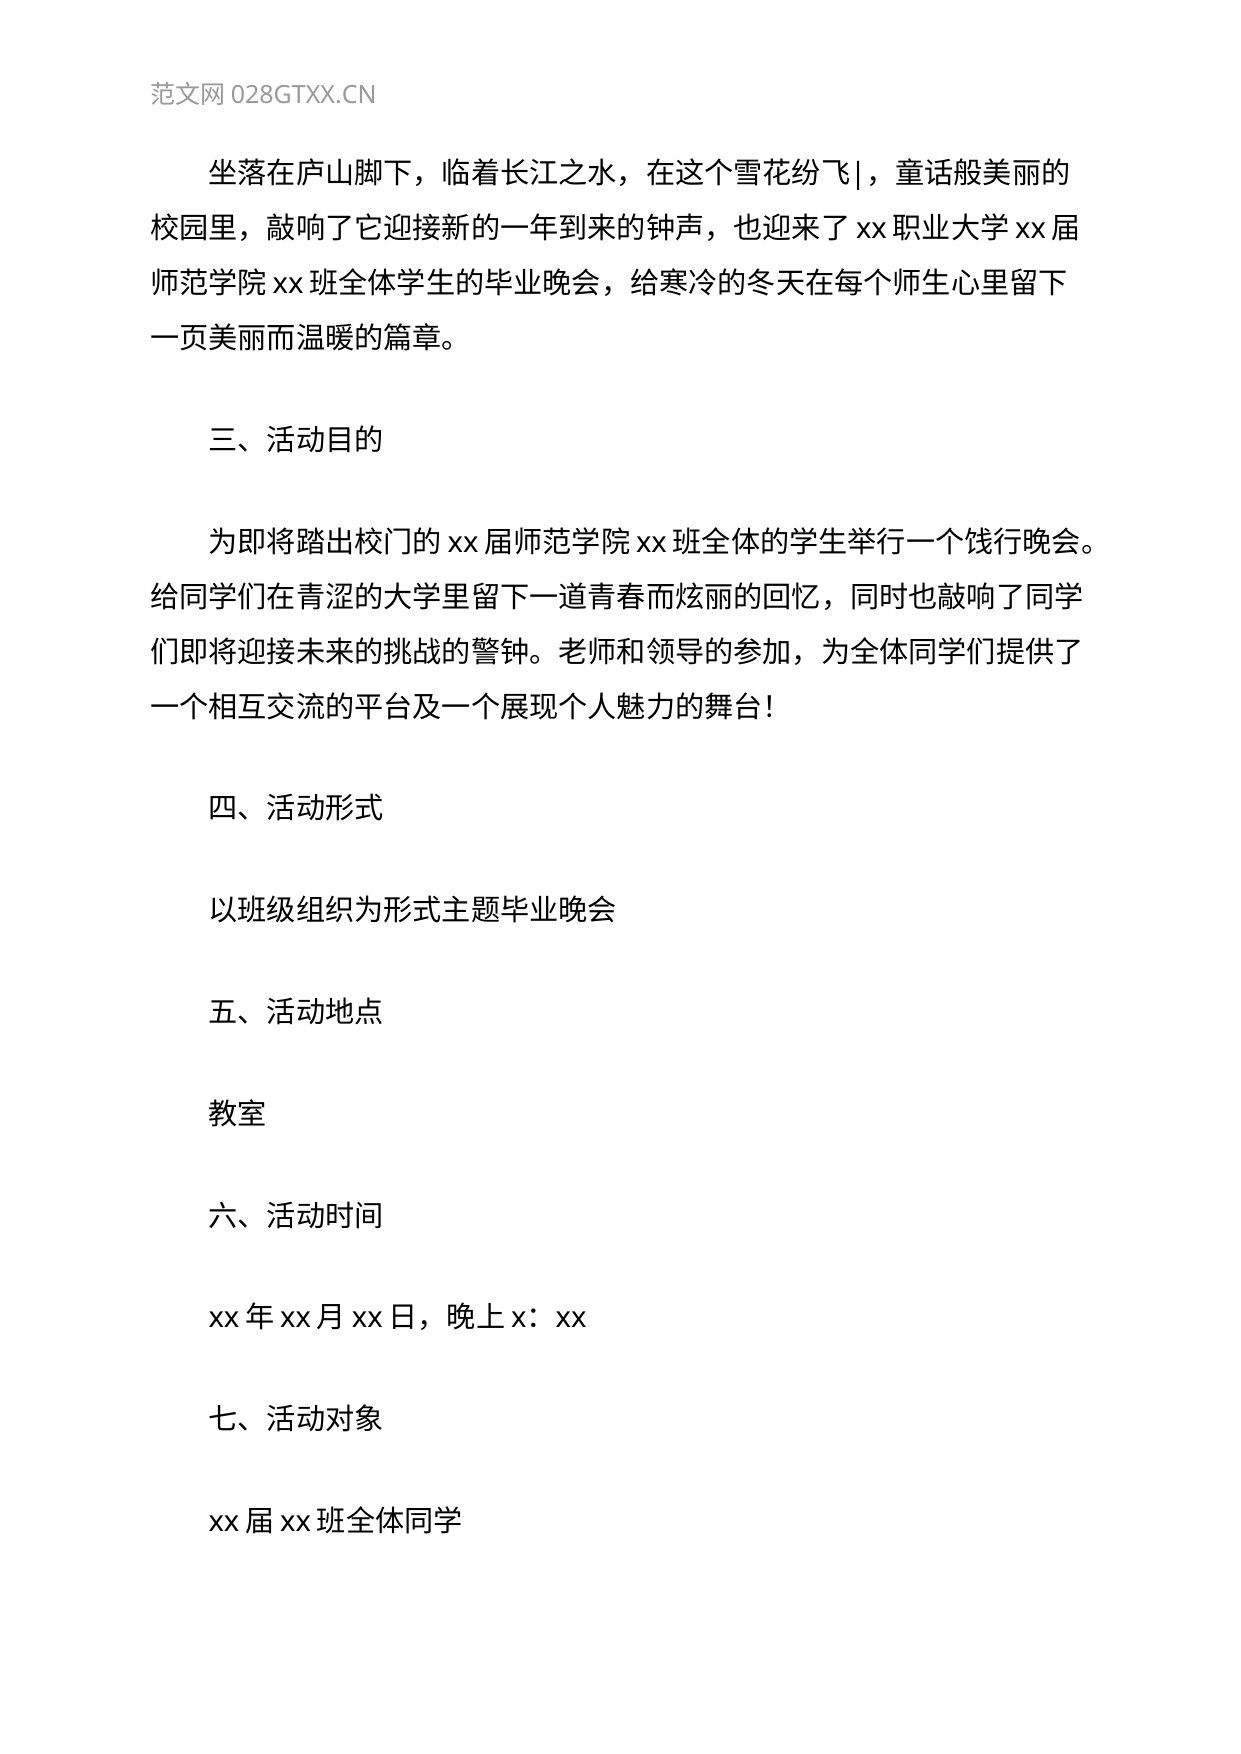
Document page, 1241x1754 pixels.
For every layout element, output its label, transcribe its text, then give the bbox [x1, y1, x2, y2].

text 六、活动时间 [150, 1192, 1090, 1234]
text 坐落在庐山脚下，临着长江之水，在这个雪花纷飞|，童话般美丽的校园里，敲响了它迎接新的一年到来的钟声，也迎来了xx职业大学xx届师范学院xx班全体学生的毕业晚会，给寒冷的冬天在每个师生心里留下一页美丽而温暖的篇章。 [150, 150, 1090, 357]
text 以班级组织为形式主题毕业晚会 [150, 887, 1090, 929]
text 教室 [150, 1090, 1090, 1133]
text xx届xx班全体同学 [150, 1498, 1090, 1540]
text 三、活动目的 [150, 417, 1090, 459]
text 五、活动地点 [150, 989, 1090, 1031]
text 四、活动形式 [150, 785, 1090, 827]
text xx年xx月xx日，晚上x：xx [150, 1294, 1090, 1336]
text 七、活动对象 [150, 1396, 1090, 1438]
text 为即将踏出校门的xx届师范学院xx班全体的学生举行一个饯行晚会。给同学们在青涩的大学里留下一道青春而炫丽的回忆，同时也敲响了同学们即将迎接未来的挑战的警钟。老师和领导的参加，为全体同学们提供了一个相互交流的平台及一个展现个人魅力的舞台！ [150, 518, 1090, 726]
